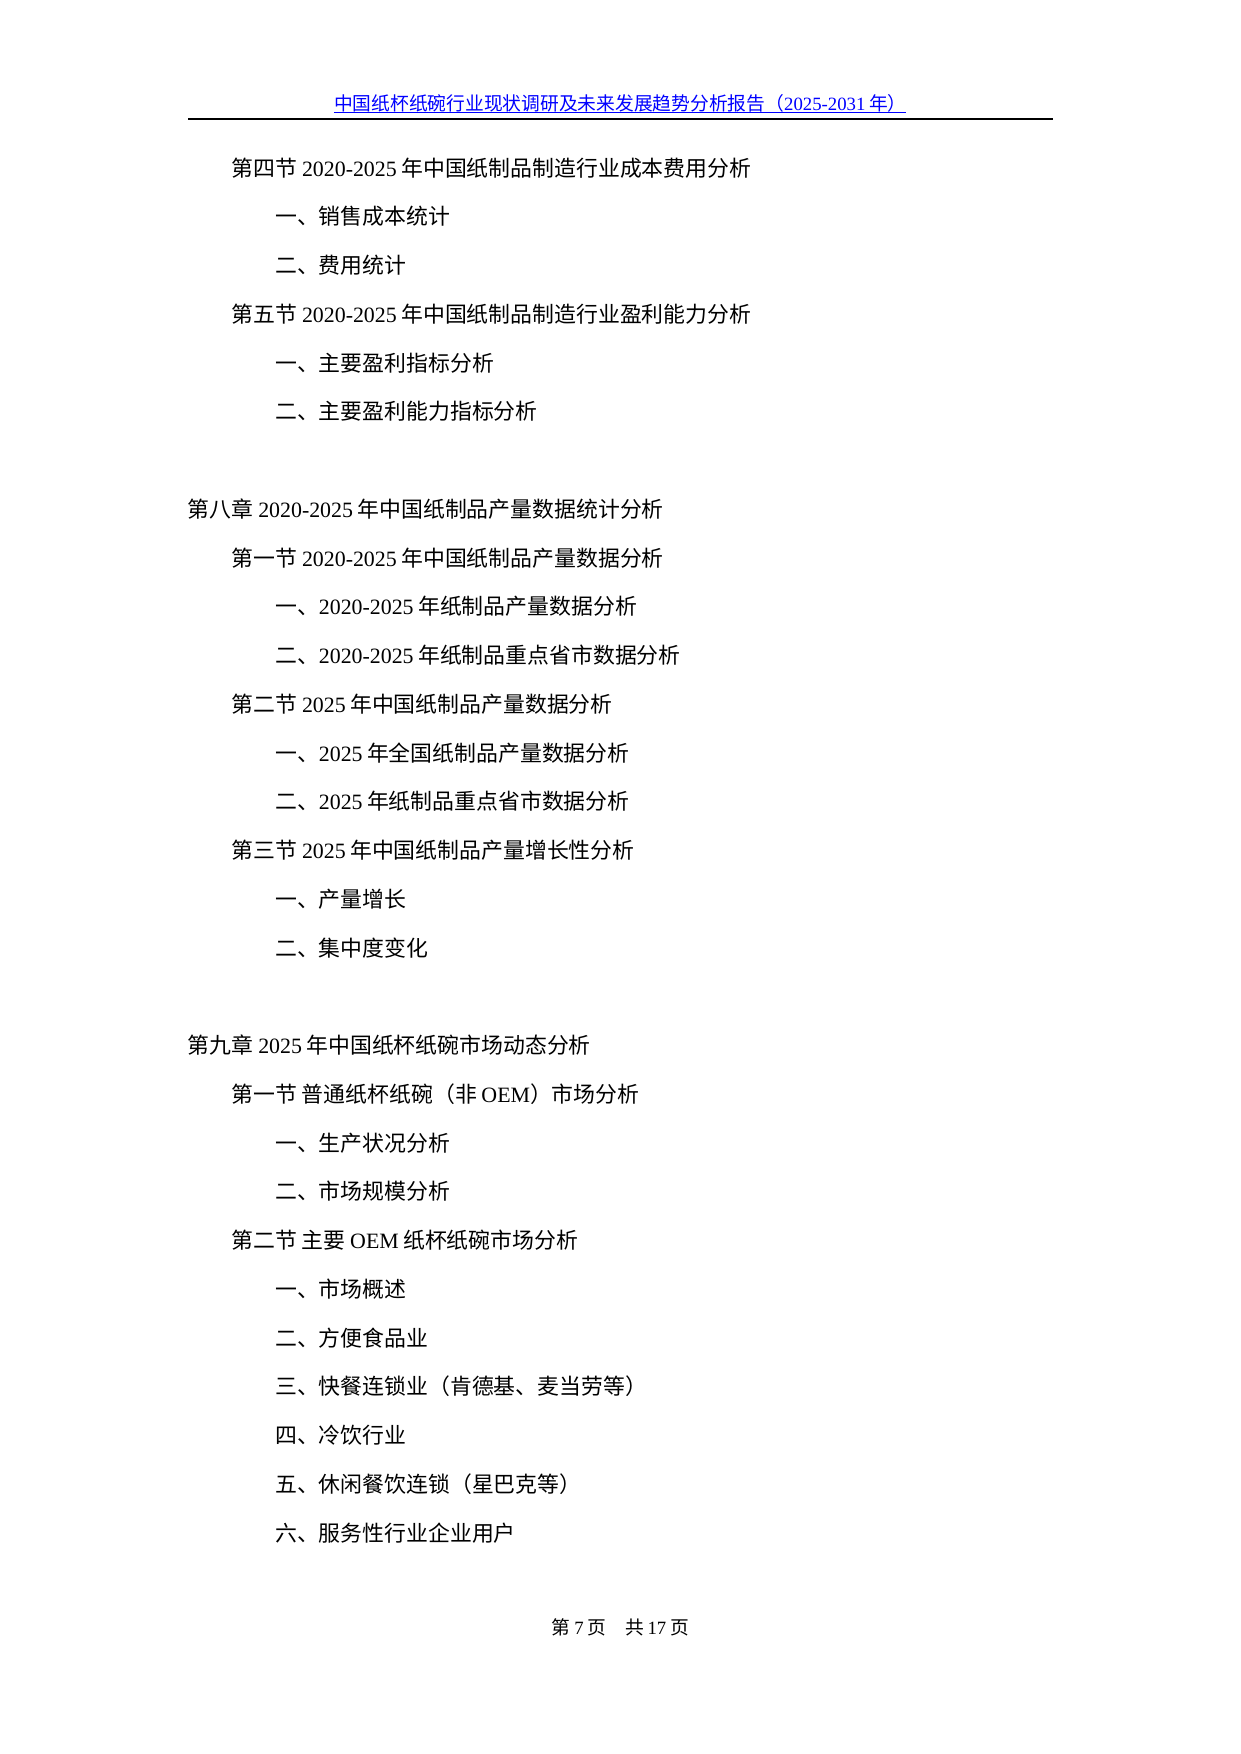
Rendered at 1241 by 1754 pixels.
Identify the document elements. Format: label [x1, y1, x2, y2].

text [187, 150, 1053, 1548]
